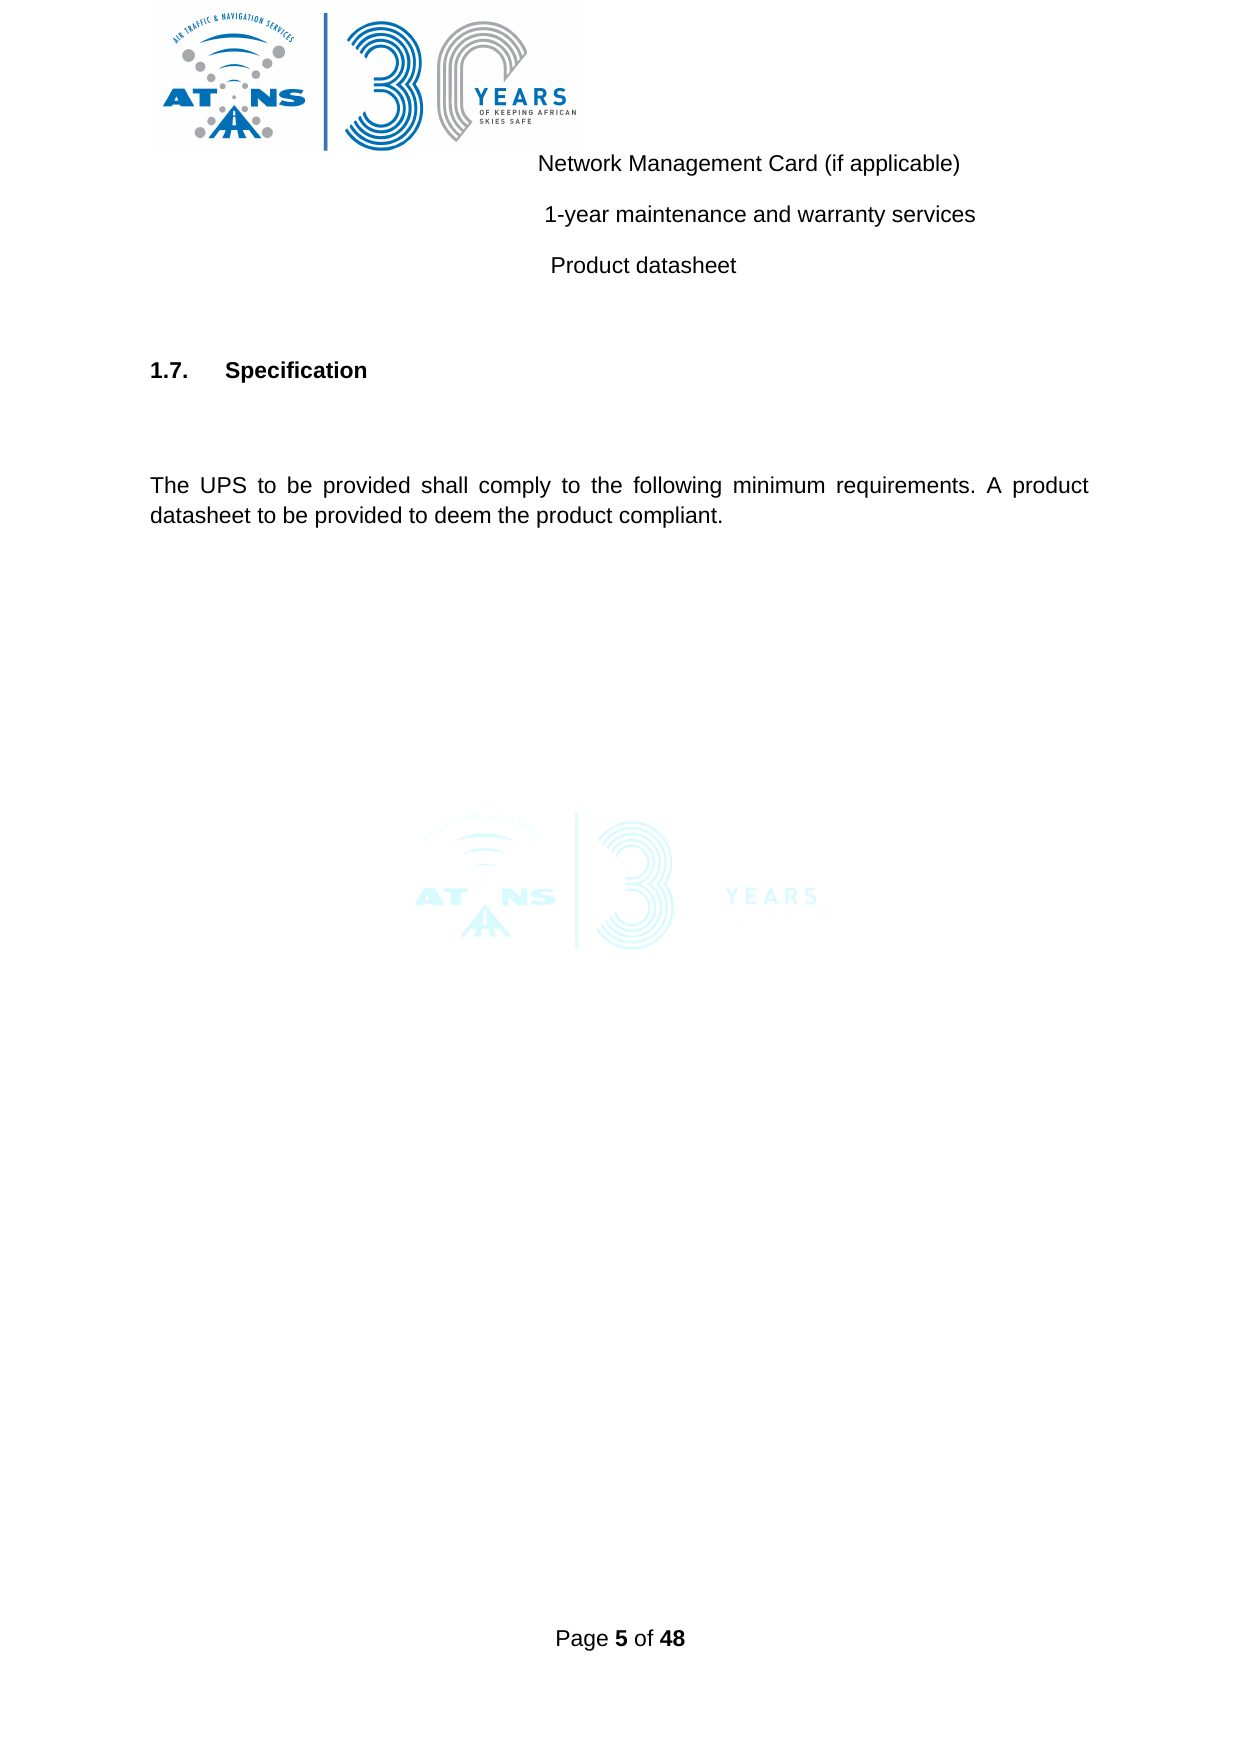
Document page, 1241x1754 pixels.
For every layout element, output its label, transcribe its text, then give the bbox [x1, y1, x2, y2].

text Product datasheet [150, 252, 1090, 278]
picture [150, 0, 588, 150]
subtitle Specification [150, 357, 1090, 383]
text Network Management Card (if applicable) [150, 150, 1090, 176]
text The UPS to be provided shall comply to the following minimum requirements. A product datasheet to be provided to deem the product compliant. [150, 472, 1090, 529]
text 1-year maintenance and warranty services [150, 201, 1090, 227]
